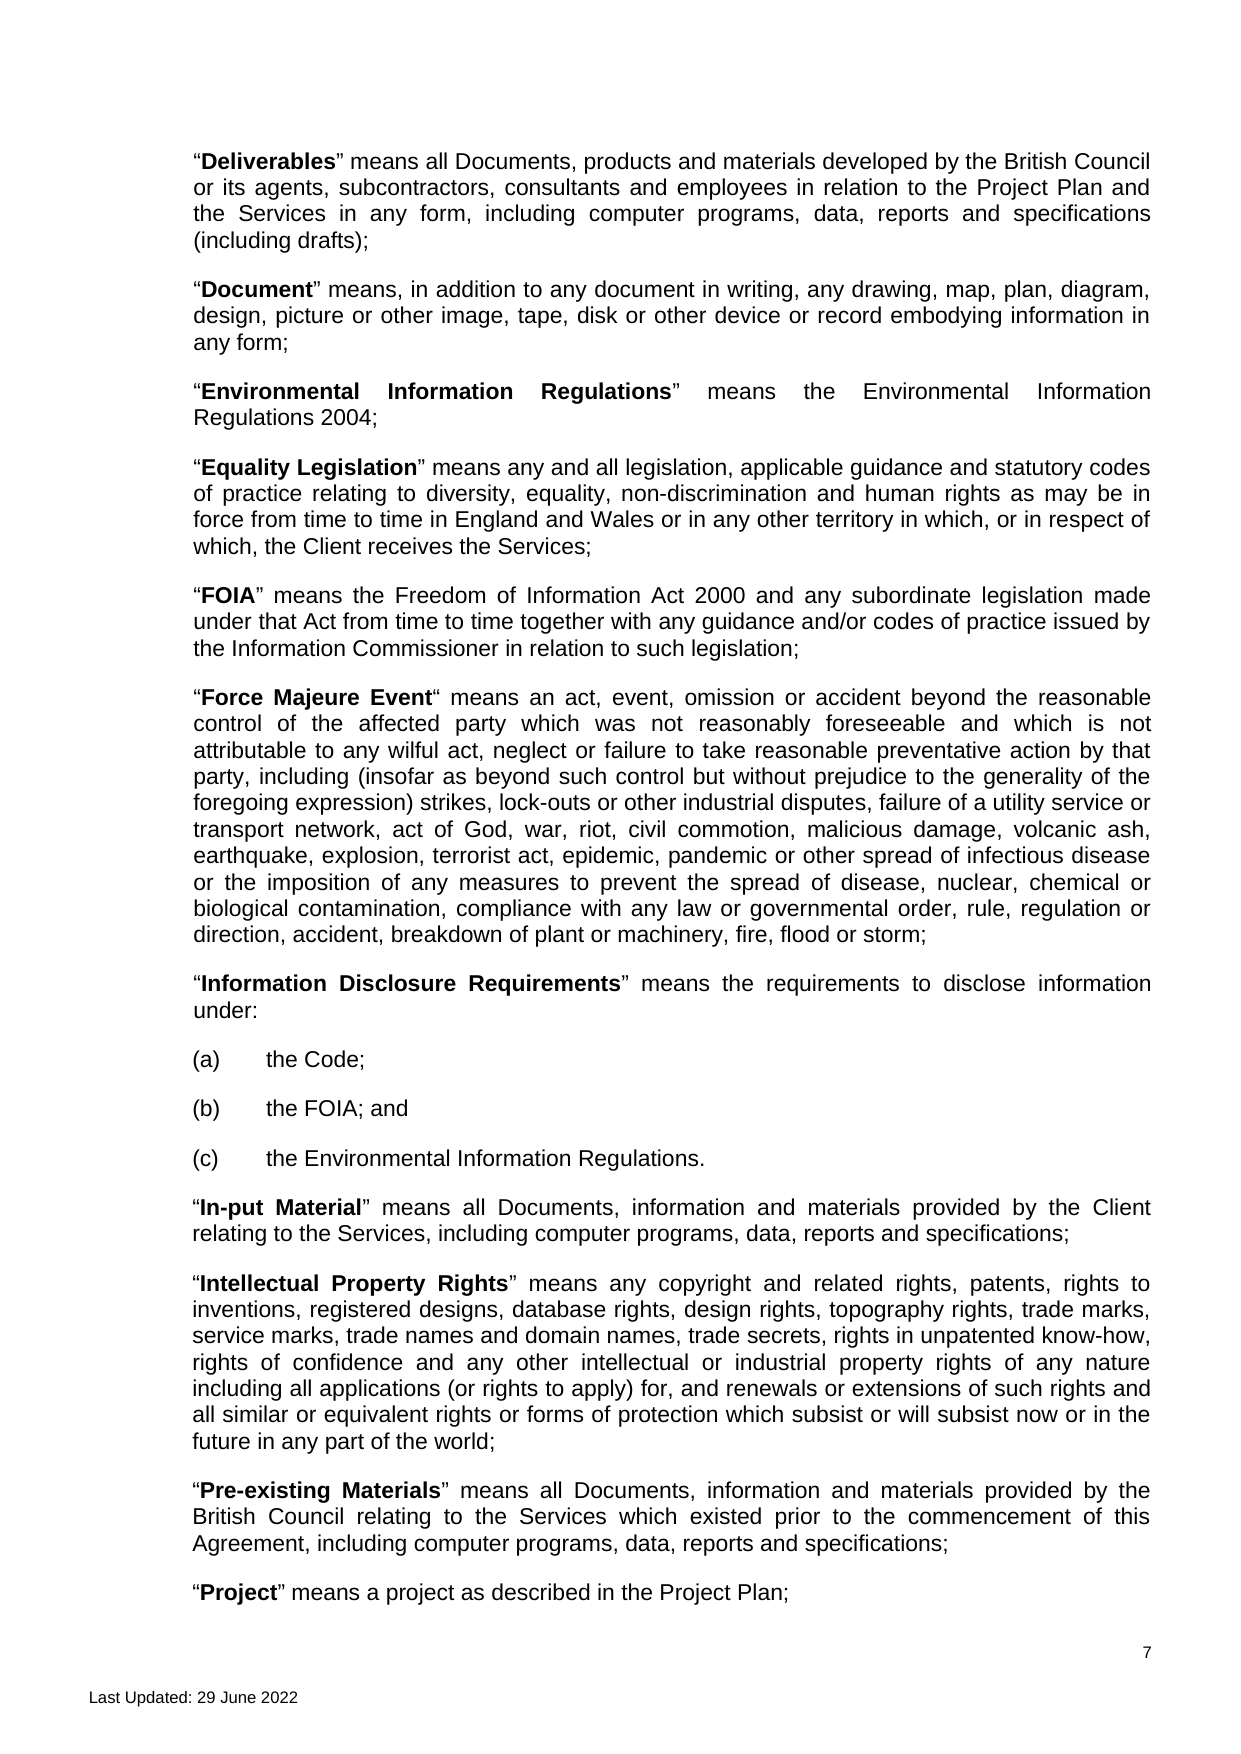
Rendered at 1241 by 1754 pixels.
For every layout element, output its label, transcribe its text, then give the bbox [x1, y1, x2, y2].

text “Environmental Information Regulations” means the Environmental Information Regulations 2004; [193, 378, 1152, 431]
text (a) the Code; [192, 1046, 1152, 1072]
text “In-put Material” means all Documents, information and materials provided by the Client relating to the Services, including computer programs, data, reports and specifications; [192, 1194, 1152, 1247]
text “Force Majeure Event“ means an act, event, omission or accident beyond the reasonable control of the affected party which was not reasonably foreseeable and which is not attributable to any wilful act, neglect or failure to take reasonable preventative action by that party, including (insofar as beyond such control but without prejudice to the generality of the foregoing expression) strikes, lock-outs or other industrial disputes, failure of a utility service or transport network, act of God, war, riot, civil commotion, malicious damage, volcanic ash, earthquake, explosion, terrorist act, epidemic, pandemic or other spread of infectious disease or the imposition of any measures to prevent the spread of disease, nuclear, chemical or biological contamination, compliance with any law or governmental order, rule, regulation or direction, accident, breakdown of plant or machinery, fire, flood or storm; [193, 684, 1152, 947]
text “Equality Legislation” means any and all legislation, applicable guidance and statutory codes of practice relating to diversity, equality, non-discrimination and human rights as may be in force from time to time in England and Wales or in any other territory in which, or in respect of which, the Client receives the Services; [193, 454, 1152, 559]
text “Intellectual Property Rights” means any copyright and related rights, patents, rights to inventions, registered designs, database rights, design rights, topography rights, trade marks, service marks, trade names and domain names, trade secrets, rights in unpatented know-how, rights of confidence and any other intellectual or industrial property rights of any nature including all applications (or rights to apply) for, and renewals or extensions of such rights and all similar or equivalent rights or forms of protection which subsist or will subsist now or in the future in any part of the world; [192, 1269, 1152, 1454]
text “FOIA” means the Freedom of Information Act 2000 and any subordinate legislation made under that Act from time to time together with any guidance and/or codes of practice issued by the Information Commissioner in relation to such legislation; [193, 582, 1152, 661]
text (c) the Environmental Information Regulations. [192, 1144, 1152, 1171]
text “Information Disclosure Requirements” means the requirements to disclose information under: [193, 970, 1152, 1023]
text “Pre-existing Materials” means all Documents, information and materials provided by the British Council relating to the Services which existed prior to the commencement of this Agreement, including computer programs, data, reports and specifications; [192, 1477, 1152, 1556]
text “Project” means a project as described in the Project Plan; [192, 1579, 1152, 1605]
text “Document” means, in addition to any document in writing, any drawing, map, plan, diagram, design, picture or other image, tape, disk or other device or record embodying information in any form; [193, 276, 1152, 355]
text (b) the FOIA; and [192, 1095, 1152, 1122]
text “Deliverables” means all Documents, products and materials developed by the British Council or its agents, subcontractors, consultants and employees in relation to the Project Plan and the Services in any form, including computer programs, data, reports and specifications (including drafts); [193, 148, 1152, 253]
